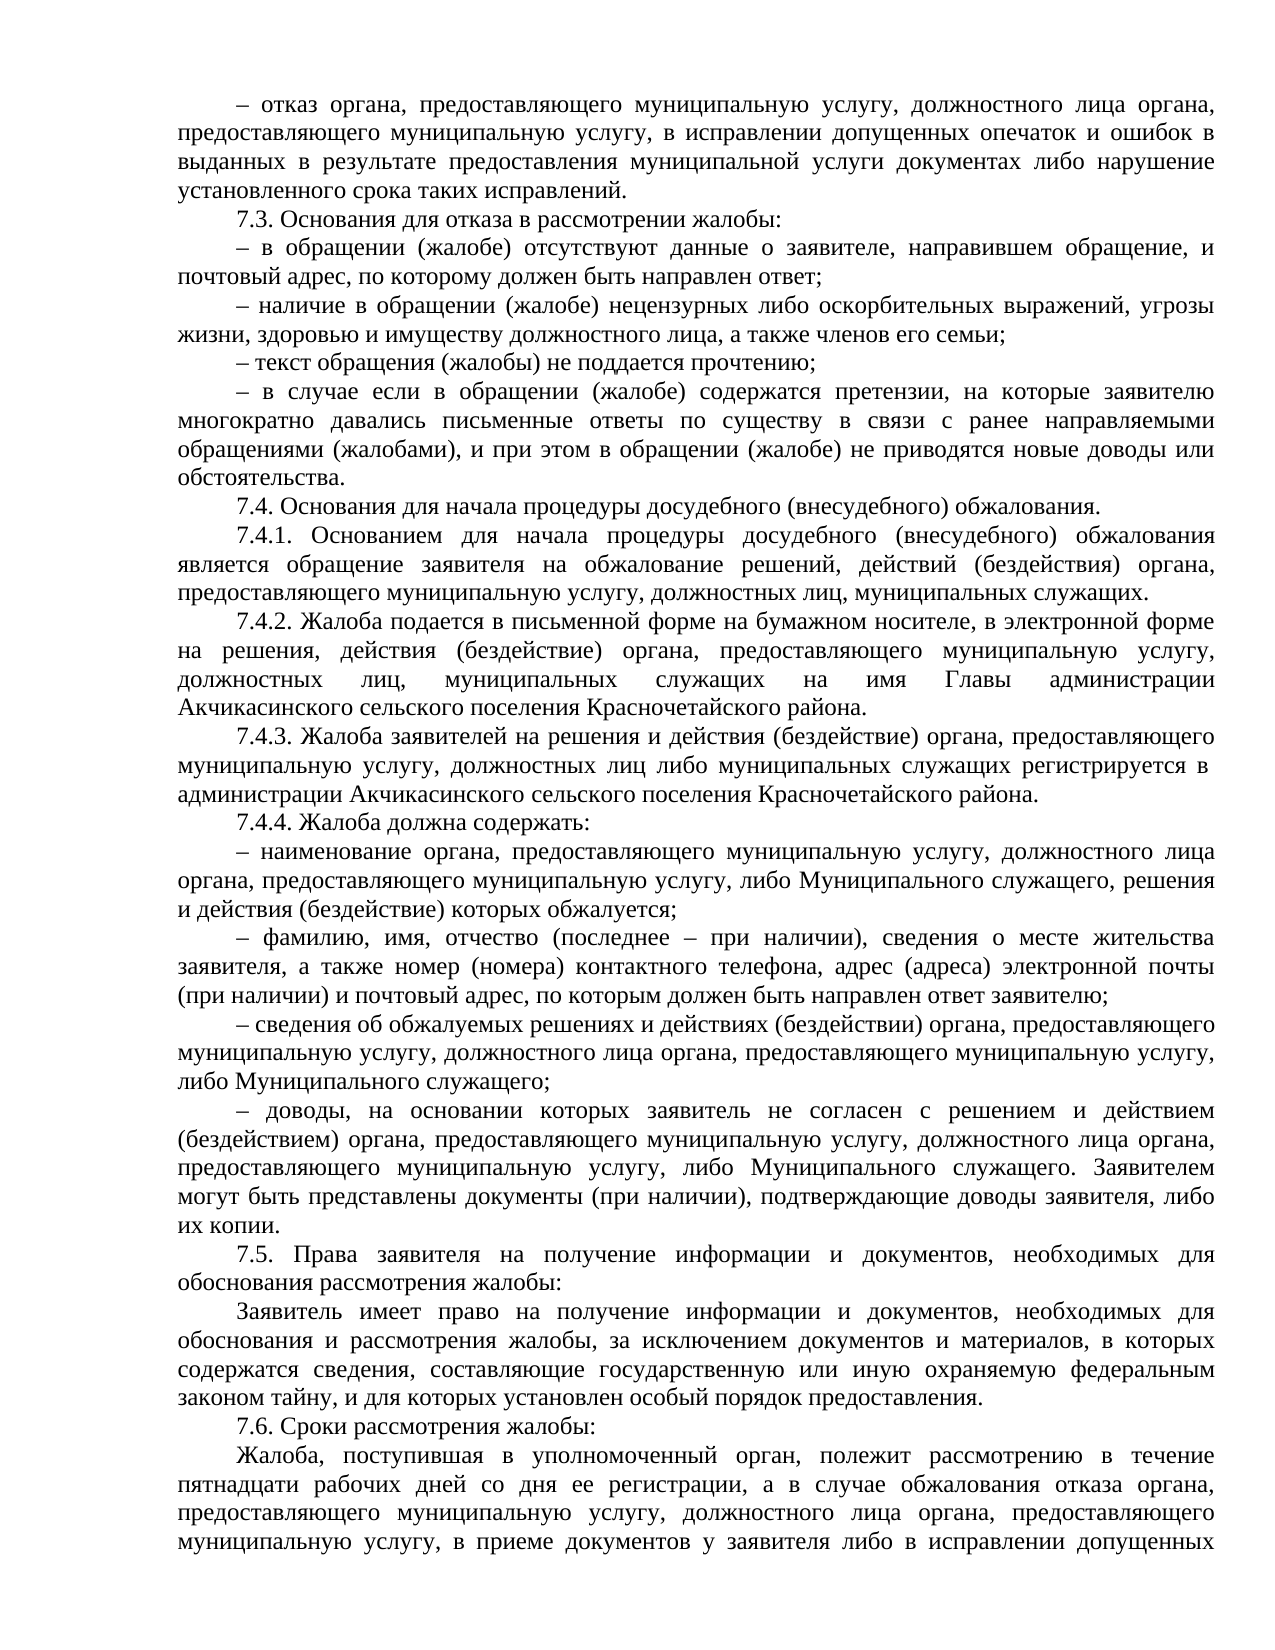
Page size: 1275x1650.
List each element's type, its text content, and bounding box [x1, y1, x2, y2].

text 7.4.4. Жалоба должна содержать: [177, 807, 1216, 836]
text 7.4.2. Жалоба подается в письменной форме на бумажном носителе, в электронной форме на решения, действия (бездействие) органа, предоставляющего муниципальную услугу, должностных лиц, муниципальных служащих на имя Главы администрации Акчикасинского сельского поселения Красночетайского района. [177, 606, 1216, 721]
text 7.6. Сроки рассмотрения жалобы: [177, 1411, 1216, 1440]
text Заявитель имеет право на получение информации и документов, необходимых для обоснования и рассмотрения жалобы, за исключением документов и материалов, в которых содержатся сведения, составляющие государственную или иную охраняемую федеральным законом тайну, и для которых установлен особый порядок предоставления. [177, 1296, 1216, 1411]
text 7.4.1. Основанием для начала процедуры досудебного (внесудебного) обжалования является обращение заявителя на обжалование решений, действий (бездействия) органа, предоставляющего муниципальную услугу, должностных лиц, муниципальных служащих. [177, 520, 1216, 606]
text – в случае если в обращении (жалобе) содержатся претензии, на которые заявителю многократно давались письменные ответы по существу в связи с ранее направляемыми обращениями (жалобами), и при этом в обращении (жалобе) не приводятся новые доводы или обстоятельства. [177, 376, 1216, 491]
text – наименование органа, предоставляющего муниципальную услугу, должностного лица органа, предоставляющего муниципальную услугу, либо Муниципального служащего, решения и действия (бездействие) которых обжалуется; [177, 836, 1216, 922]
text – фамилию, имя, отчество (последнее – при наличии), сведения о месте жительства заявителя, а также номер (номера) контактного телефона, адрес (адреса) электронной почты (при наличии) и почтовый адрес, по которым должен быть направлен ответ заявителю; [177, 922, 1216, 1009]
text – в обращении (жалобе) отсутствуют данные о заявителе, направившем обращение, и почтовый адрес, по которому должен быть направлен ответ; [177, 232, 1216, 290]
text 7.4.3. Жалоба заявителей на решения и действия (бездействие) органа, предоставляющего муниципальную услугу, должностных лиц либо муниципальных служащих регистрируется в администрации Акчикасинского сельского поселения Красночетайского района. [177, 721, 1216, 807]
text 7.4. Основания для начала процедуры досудебного (внесудебного) обжалования. [177, 491, 1216, 520]
text – отказ органа, предоставляющего муниципальную услугу, должностного лица органа, предоставляющего муниципальную услугу, в исправлении допущенных опечаток и ошибок в выданных в результате предоставления муниципальной услуги документах либо нарушение установленного срока таких исправлений. [177, 89, 1216, 204]
text – наличие в обращении (жалобе) нецензурных либо оскорбительных выражений, угрозы жизни, здоровью и имуществу должностного лица, а также членов его семьи; [177, 290, 1216, 347]
text – текст обращения (жалобы) не поддается прочтению; [177, 347, 1216, 376]
text 7.3. Основания для отказа в рассмотрении жалобы: [177, 204, 1216, 232]
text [177, 1440, 1216, 1555]
text – сведения об обжалуемых решениях и действиях (бездействии) органа, предоставляющего муниципальную услугу, должностного лица органа, предоставляющего муниципальную услугу, либо Муниципального служащего; [177, 1009, 1216, 1095]
text – доводы, на основании которых заявитель не согласен с решением и действием (бездействием) органа, предоставляющего муниципальную услугу, должностного лица органа, предоставляющего муниципальную услугу, либо Муниципального служащего. Заявителем могут быть представлены документы (при наличии), подтверждающие доводы заявителя, либо их копии. [177, 1095, 1216, 1239]
text 7.5. Права заявителя на получение информации и документов, необходимых для обоснования рассмотрения жалобы: [177, 1239, 1216, 1296]
